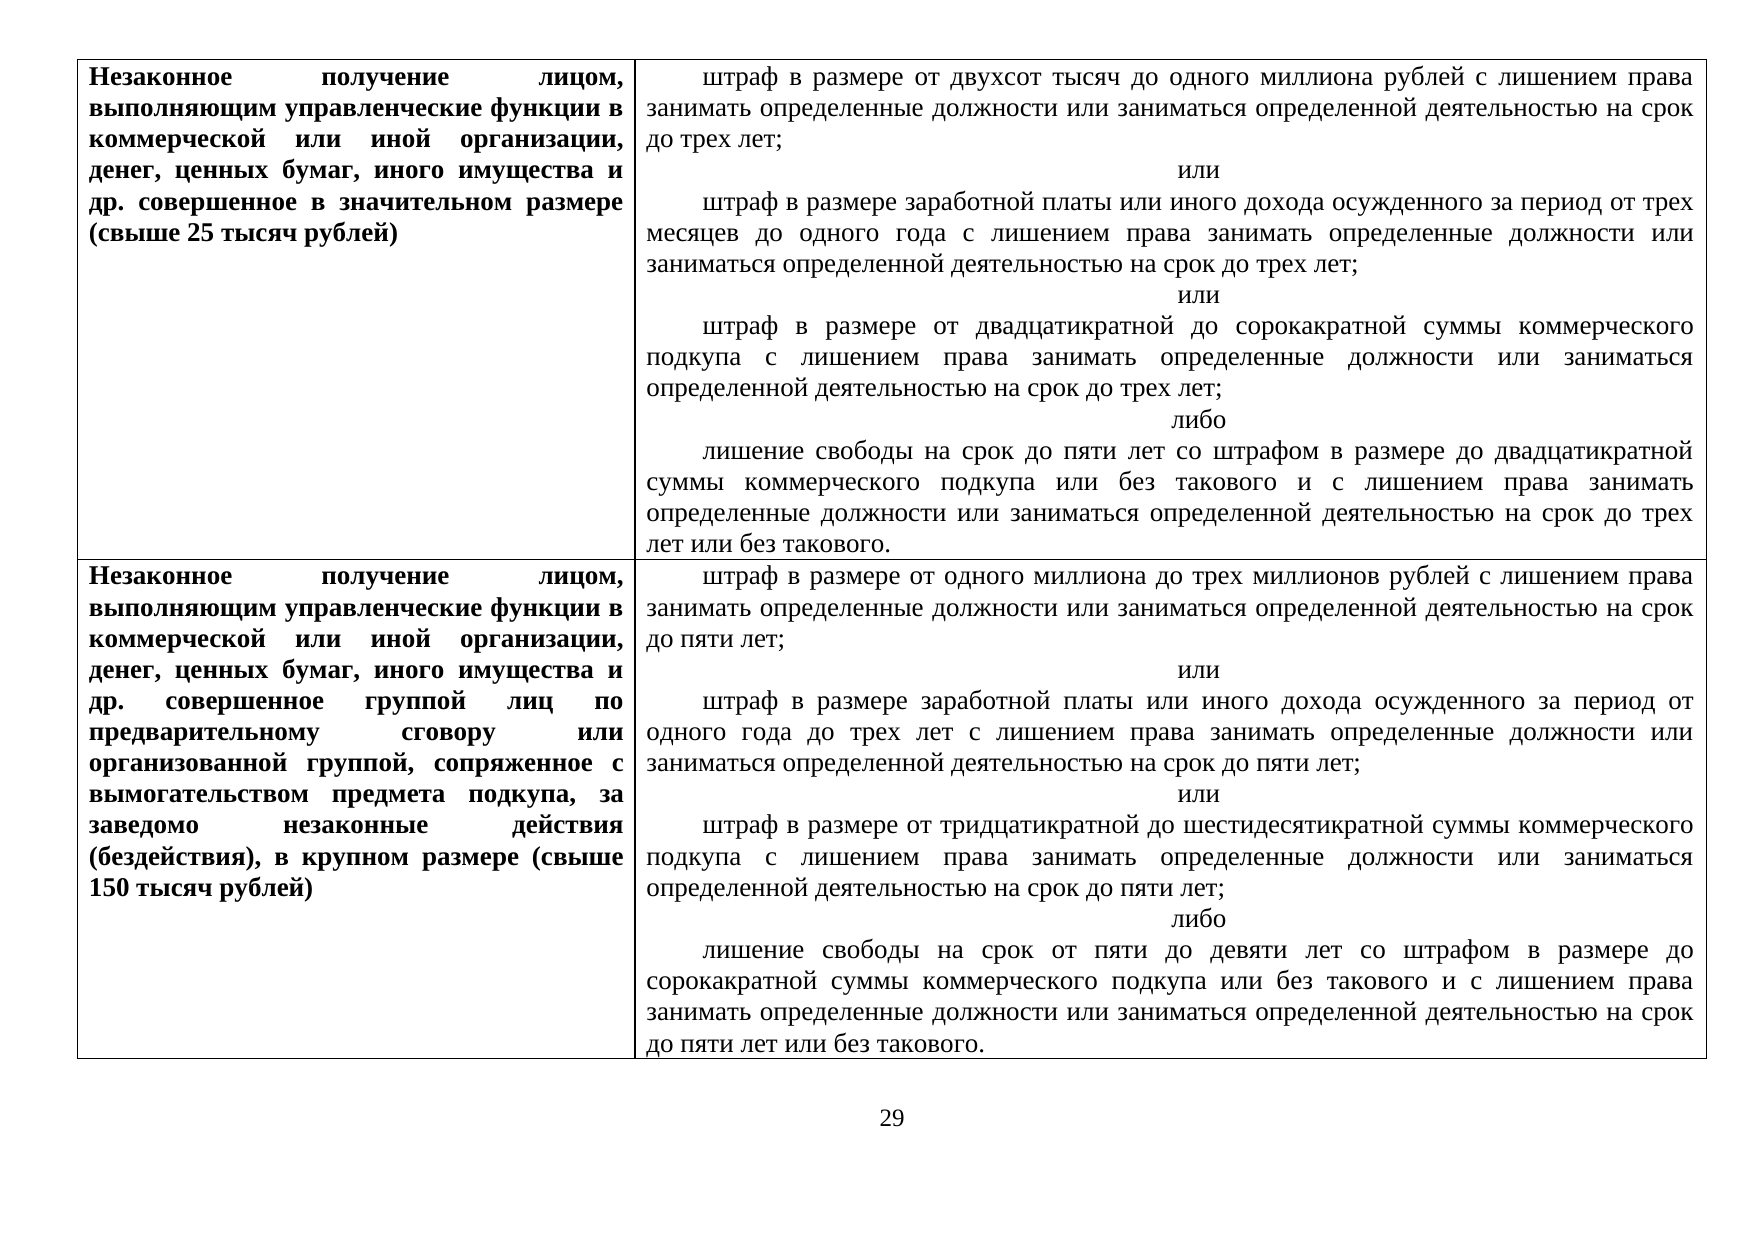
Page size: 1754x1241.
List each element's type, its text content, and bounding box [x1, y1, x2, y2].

table_cell штраф в размере от одного миллиона до трех миллионов рублей с лишением права занимать определенные должности или заниматься определенной деятельностью на срок до пяти лет; или штраф в размере заработной платы или иного дохода осужденного за период от одного года до трех лет с лишением права занимать определенные должности или заниматься определенной деятельностью на срок до пяти лет; или штраф в размере от тридцатикратной до шестидесятикратной суммы коммерческого подкупа с лишением права занимать определенные должности или заниматься определенной деятельностью на срок до пяти лет; либо лишение свободы на срок от пяти до девяти лет со штрафом в размере до сорокакратной суммы коммерческого подкупа или без такового и с лишением права занимать определенные должности или заниматься определенной деятельностью на срок до пяти лет или без такового. [636, 560, 1706, 1058]
table_cell Незаконное получение лицом, выполняющим управленческие функции в коммерческой или иной организации, денег, ценных бумаг, иного имущества и др. совершенное в значительном размере (свыше 25 тысяч рублей) [78, 60, 634, 558]
table_cell штраф в размере от двухсот тысяч до одного миллиона рублей с лишением права занимать определенные должности или заниматься определенной деятельностью на срок до трех лет; или штраф в размере заработной платы или иного дохода осужденного за период от трех месяцев до одного года с лишением права занимать определенные должности или заниматься определенной деятельностью на срок до трех лет; или штраф в размере от двадцатикратной до сорокакратной суммы коммерческого подкупа с лишением права занимать определенные должности или заниматься определенной деятельностью на срок до трех лет; либо лишение свободы на срок до пяти лет со штрафом в размере до двадцатикратной суммы коммерческого подкупа или без такового и с лишением права занимать определенные должности или заниматься определенной деятельностью на срок до трех лет или без такового. [636, 60, 1706, 558]
table_cell Незаконное получение лицом, выполняющим управленческие функции в коммерческой или иной организации, денег, ценных бумаг, иного имущества и др. совершенное группой лиц по предварительному сговору или организованной группой, сопряженное с вымогательством предмета подкупа, за заведомо незаконные действия (бездействия), в крупном размере (свыше 150 тысяч рублей) [78, 560, 634, 1058]
